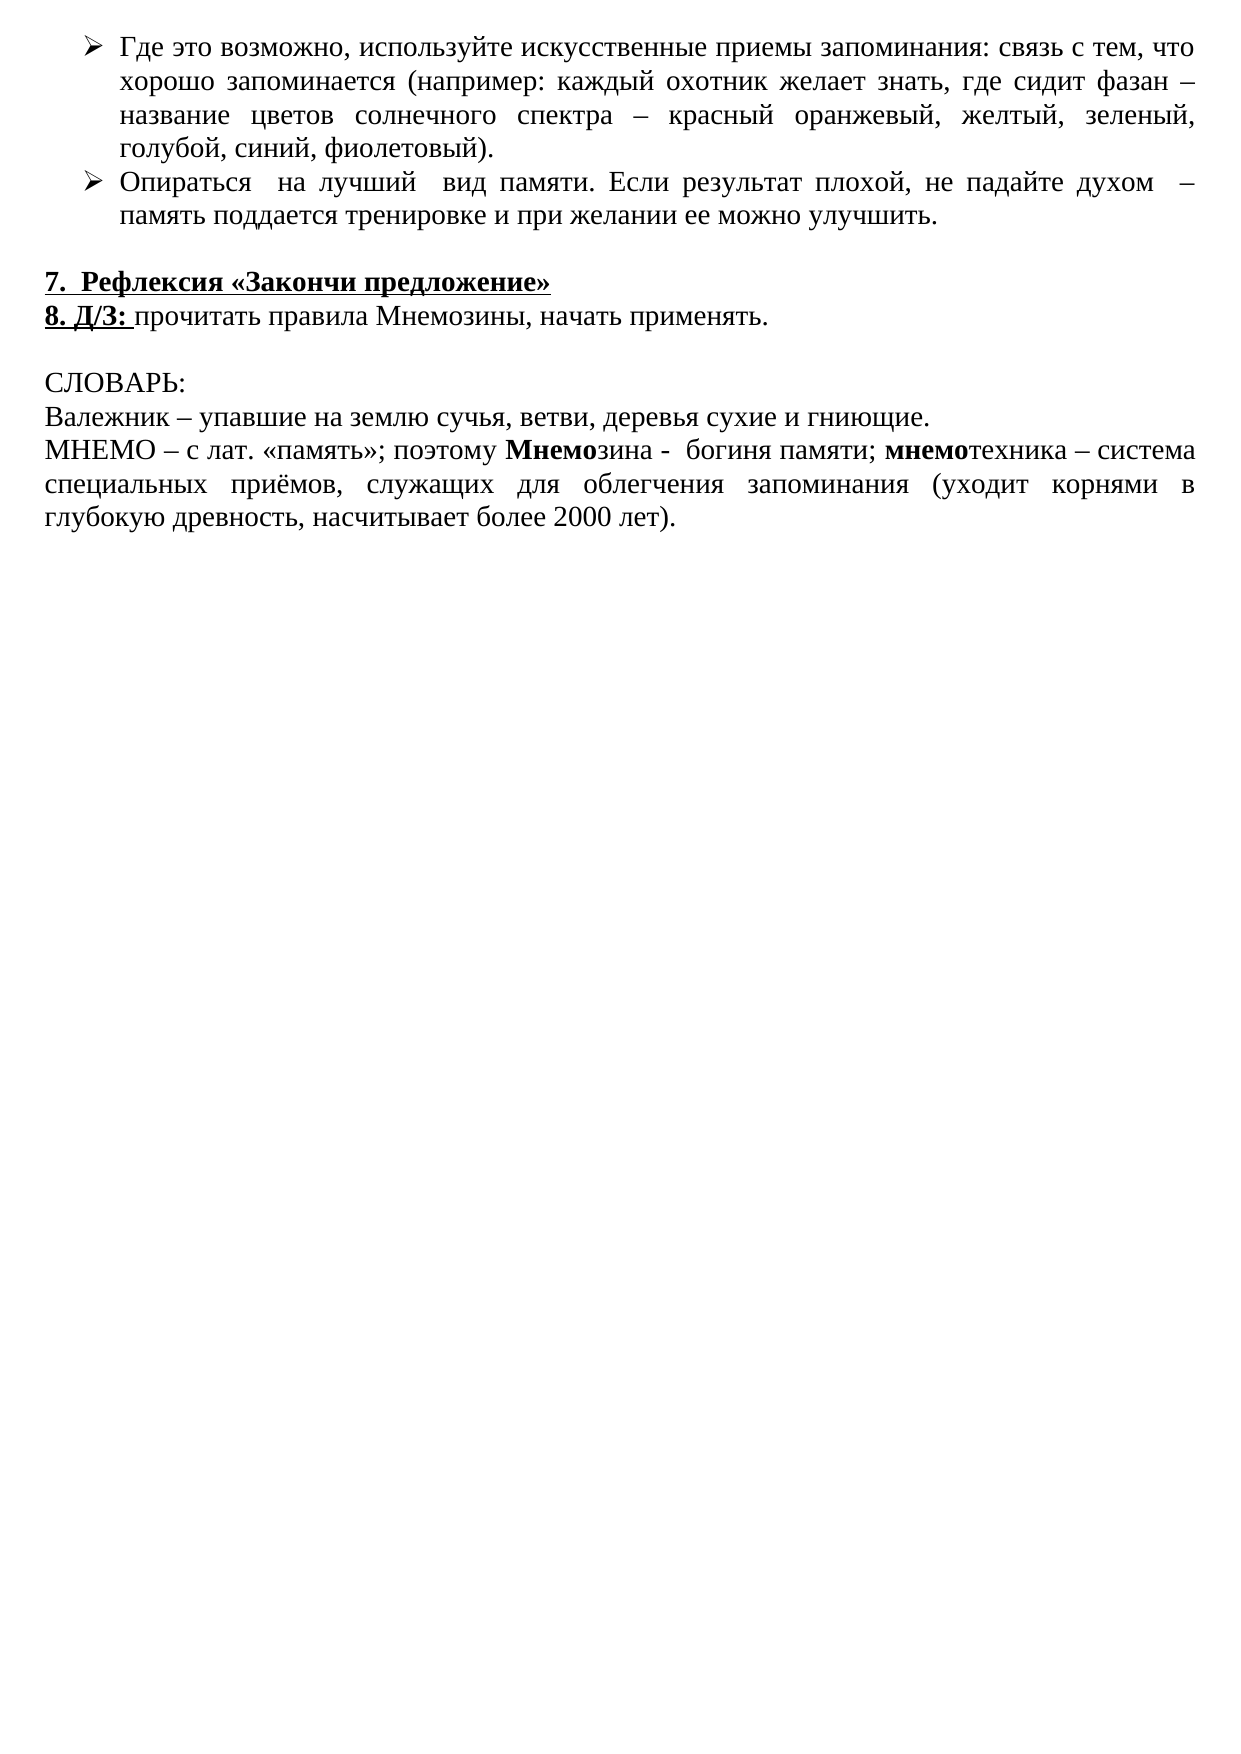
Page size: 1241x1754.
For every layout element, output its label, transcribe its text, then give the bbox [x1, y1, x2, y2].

text МНЕМО – с лат. «память»; поэтому Мнемозина - богиня памяти; мнемотехника – система специальных приёмов, служащих для облегчения запоминания (уходит корнями в глубокую древность, насчитывает более 2000 лет). [44, 432, 1196, 533]
list Где это возможно, используйте искусственные приемы запоминания: связь с тем, что хорошо запоминается (например: каждый охотник желает знать, где сидит фазан –название цветов солнечного спектра – красный оранжевый, желтый, зеленый, голубой, синий, фиолетовый). [82, 29, 1196, 164]
list Опираться на лучший вид памяти. Если результат плохой, не падайте духом – память поддается тренировке и при желании ее можно улучшить. [82, 164, 1196, 231]
text 7. Рефлексия «Закончи предложение» [44, 264, 1196, 298]
text 8. Д/З: прочитать правила Мнемозины, начать применять. [44, 298, 1196, 332]
text Валежник – упавшие на землю сучья, ветви, деревья сухие и гниющие. [44, 399, 1196, 432]
text СЛОВАРЬ: [44, 365, 1196, 399]
